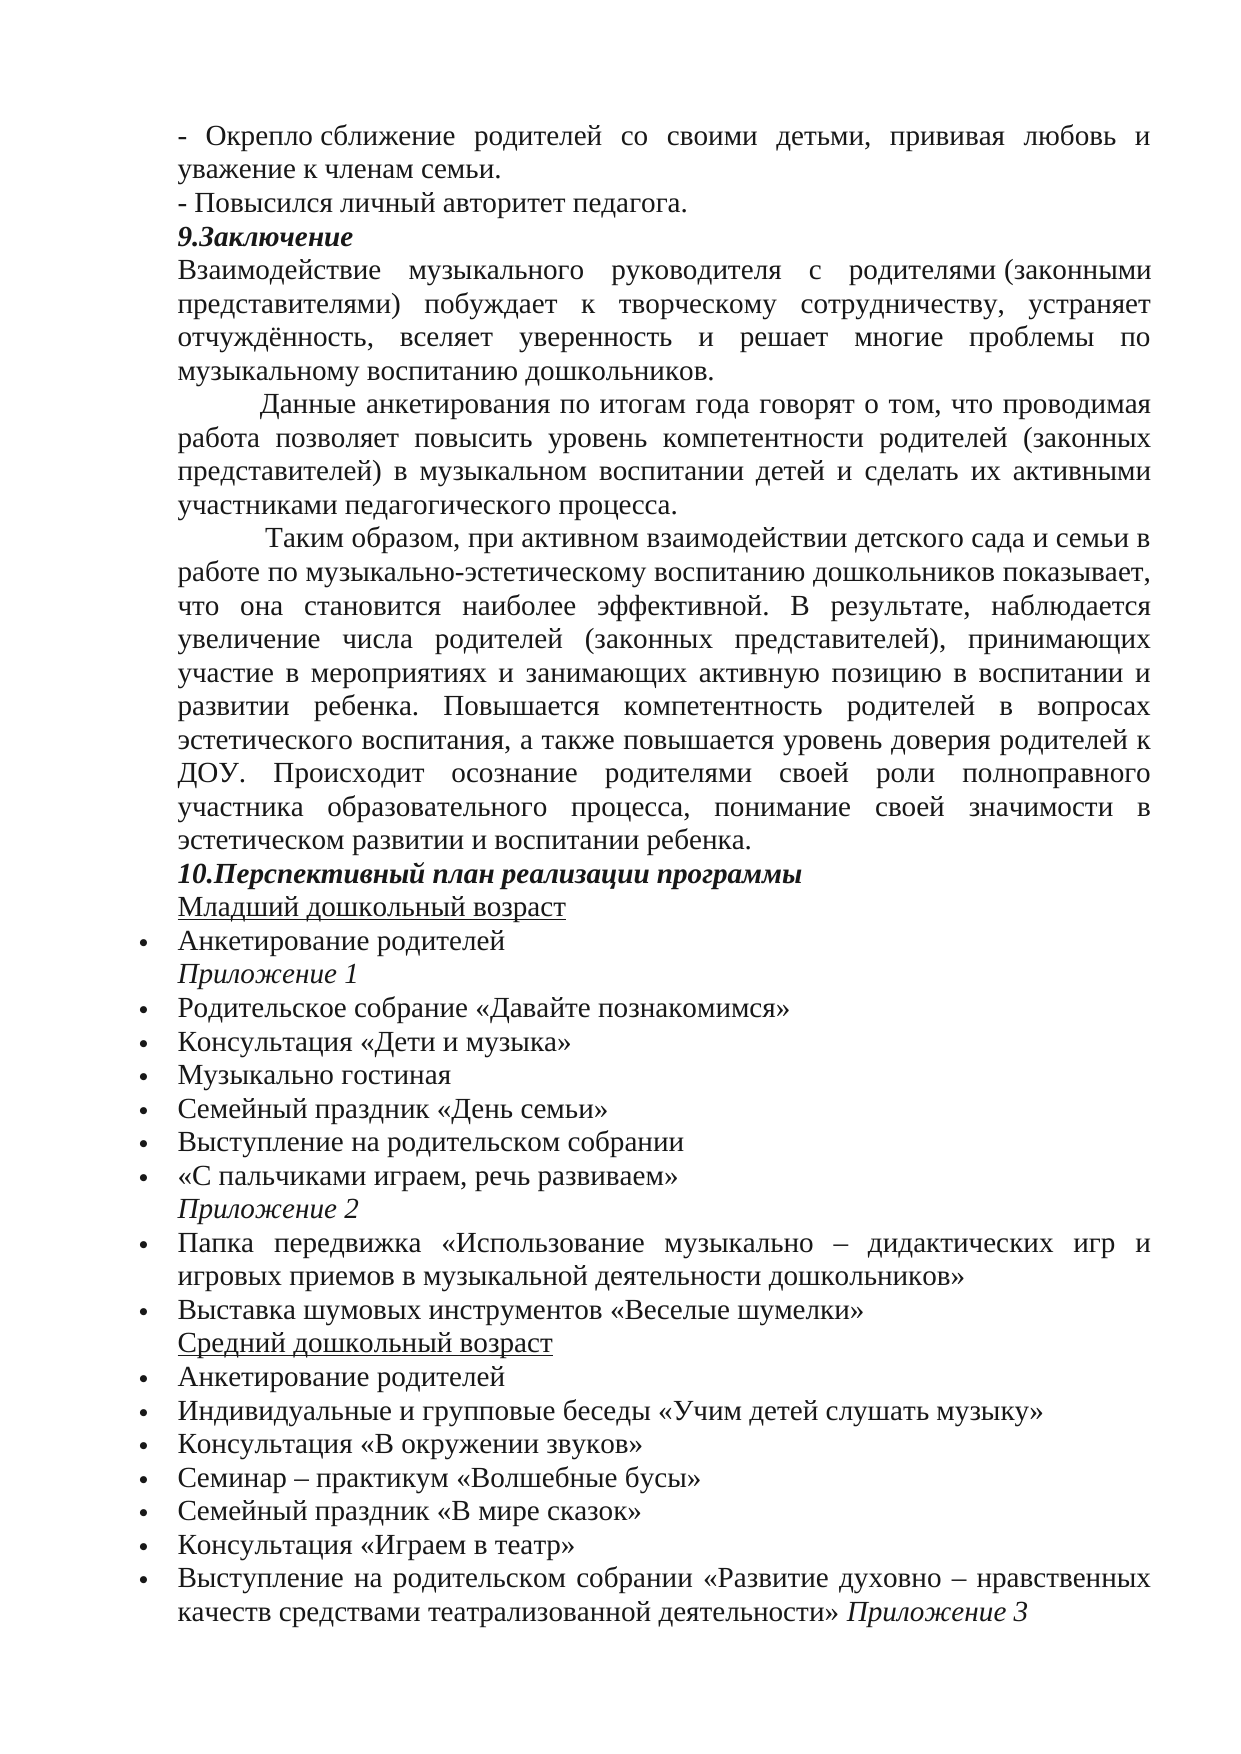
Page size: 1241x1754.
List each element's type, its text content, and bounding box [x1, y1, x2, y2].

text - Окрепло сближение родителей со своими детьми, прививая любовь и уважение к членам семьи. [177, 118, 1152, 185]
list Семейный праздник «День семьи» [140, 1091, 1152, 1124]
text 10.Перспективный план реализации программы [177, 856, 1152, 889]
list Анкетирование родителей [140, 1359, 1152, 1393]
list Выставка шумовых инструментов «Веселые шумелки» [140, 1292, 1152, 1326]
list Выступление на родительском собрании [140, 1124, 1152, 1158]
list Консультация «Играем в театр» [140, 1527, 1152, 1560]
text Приложение 2 [177, 1191, 1152, 1225]
text - Повысился личный авторитет педагога. [177, 185, 1152, 219]
list Консультация «Дети и музыка» [140, 1024, 1152, 1057]
text Средний дошкольный возраст [177, 1326, 1152, 1359]
list «С пальчиками играем, речь развиваем» [140, 1158, 1152, 1191]
list Консультация «В окружении звуков» [140, 1426, 1152, 1460]
text Младший дошкольный возраст [177, 889, 1152, 923]
text Приложение 1 [177, 957, 1152, 990]
text 9.Заключение [177, 219, 1152, 252]
list Папка передвижка «Использование музыкально – дидактических игр и игровых приемов в музыкальной деятельности дошкольников» [140, 1225, 1152, 1292]
list Семинар – практикум «Волшебные бусы» [140, 1460, 1152, 1493]
list Выступление на родительском собрании «Развитие духовно – нравственных качеств средствами театрализованной деятельности» Приложение 3 [140, 1560, 1152, 1627]
list Анкетирование родителей [140, 923, 1152, 957]
list Музыкально гостиная [140, 1057, 1152, 1091]
text Данные анкетирования по итогам года говорят о том, что проводимая работа позволяет повысить уровень компетентности родителей (законных представителей) в музыкальном воспитании детей и сделать их активными участниками педагогического процесса. [177, 386, 1152, 521]
text Взаимодействие музыкального руководителя с родителями (законными представителями) побуждает к творческому сотрудничеству, устраняет отчуждённость, вселяет уверенность и решает многие проблемы по музыкальному воспитанию дошкольников. [177, 252, 1152, 386]
list Семейный праздник «В мире сказок» [140, 1493, 1152, 1527]
text Таким образом, при активном взаимодействии детского сада и семьи в работе по музыкально-эстетическому воспитанию дошкольников показывает, что она становится наиболее эффективной. В результате, наблюдается увеличение числа родителей (законных представителей), принимающих участие в мероприятиях и занимающих активную позицию в воспитании и развитии ребенка. Повышается компетентность родителей в вопросах эстетического воспитания, а также повышается уровень доверия родителей к ДОУ. Происходит осознание родителями своей роли полноправного участника образовательного процесса, понимание своей значимости в эстетическом развитии и воспитании ребенка. [177, 521, 1152, 856]
list Родительское собрание «Давайте познакомимся» [140, 990, 1152, 1024]
list Индивидуальные и групповые беседы «Учим детей слушать музыку» [140, 1393, 1152, 1426]
